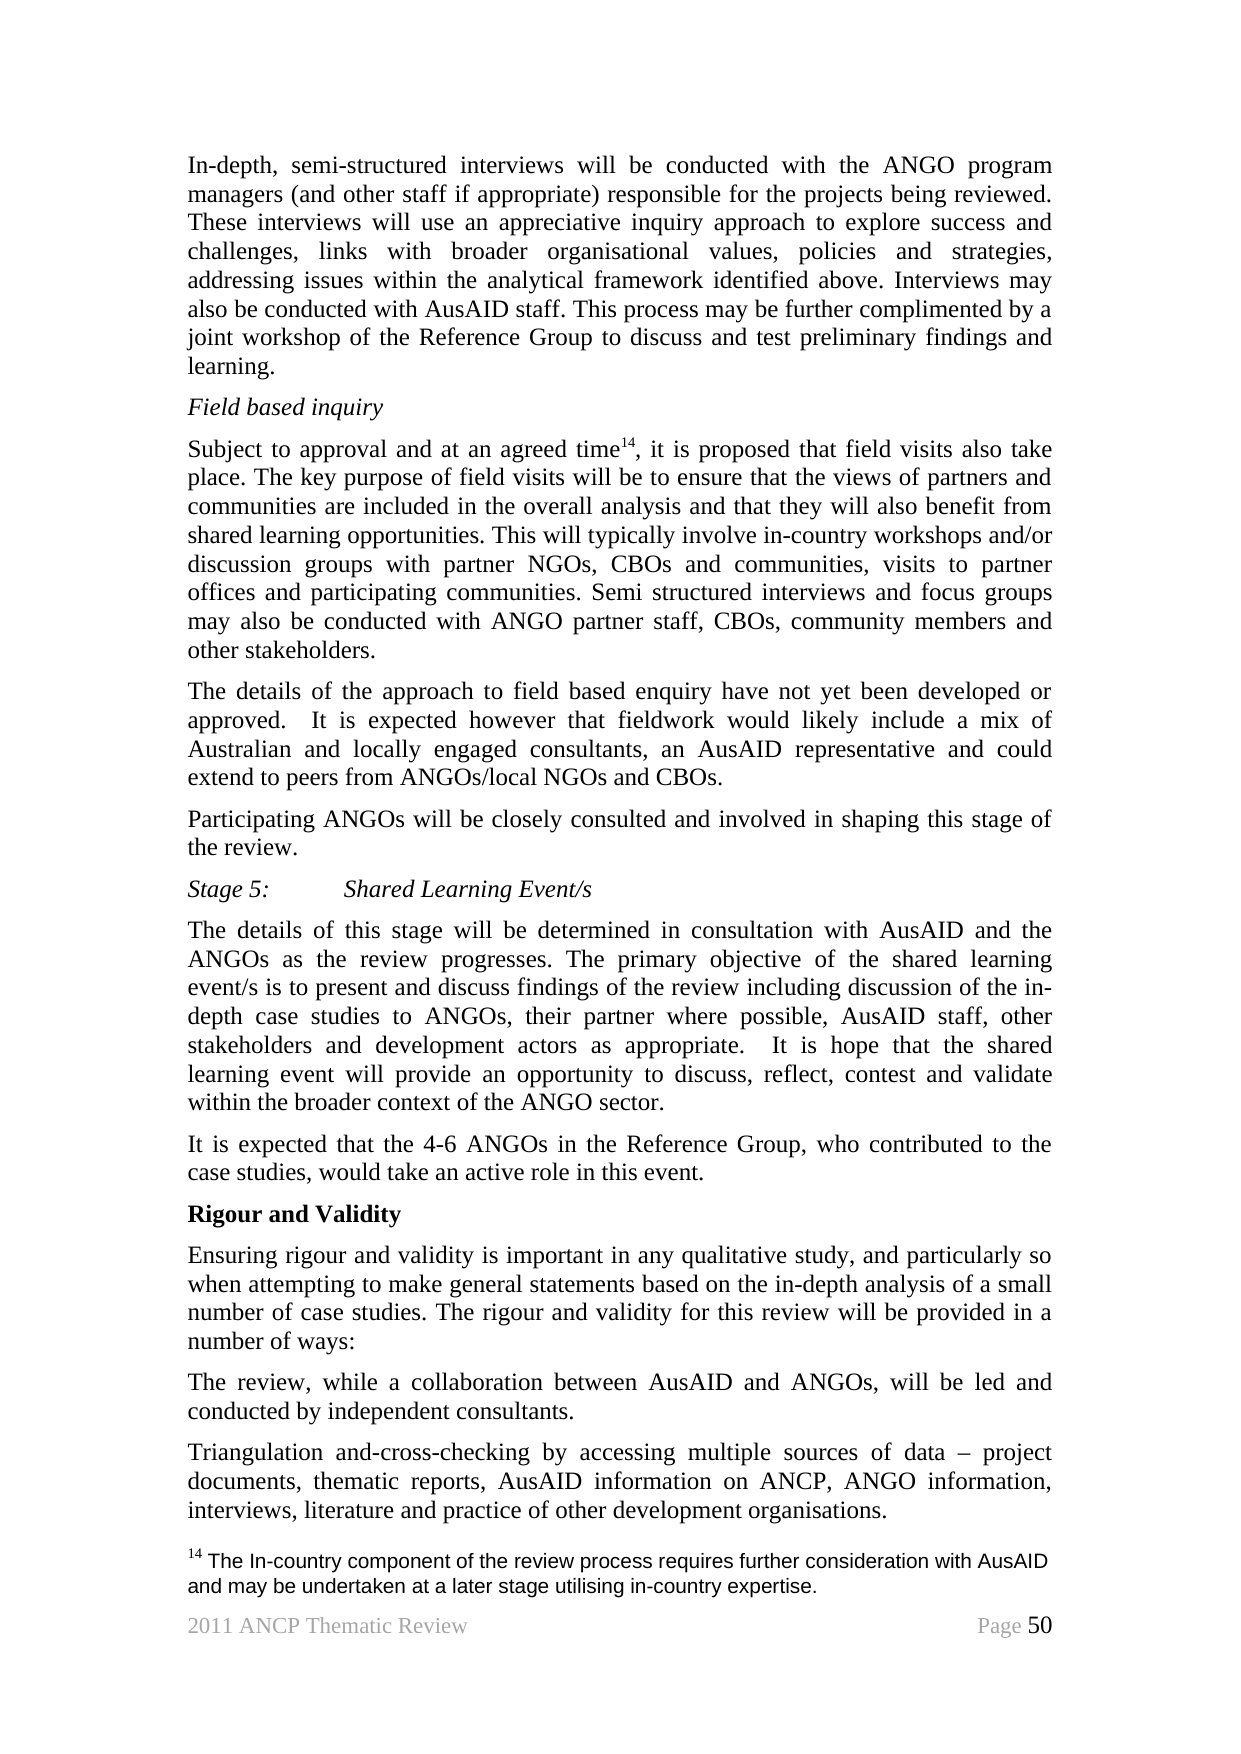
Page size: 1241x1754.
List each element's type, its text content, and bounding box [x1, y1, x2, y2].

text In-depth, semi-structured interviews will be conducted with the ANGO program managers (and other staff if appropriate) responsible for the projects being reviewed. These interviews will use an appreciative inquiry approach to explore success and challenges, links with broader organisational values, policies and strategies, addressing issues within the analytical framework identified above. Interviews may also be conducted with AusAID staff. This process may be further complimented by a joint workshop of the Reference Group to discuss and test preliminary findings and learning. [187, 150, 1053, 380]
text The review, while a collaboration between AusAID and ANGOs, will be led and conducted by independent consultants. [187, 1367, 1053, 1425]
text The details of this stage will be determined in consultation with AusAID and the ANGOs as the review progresses. The primary objective of the shared learning event/s is to present and discuss findings of the review including discussion of the in-depth case studies to ANGOs, their partner where possible, AusAID staff, other stakeholders and development actors as appropriate. It is hope that the shared learning event will provide an opportunity to discuss, reflect, contest and validate within the broader context of the ANGO sector. [187, 915, 1053, 1116]
text Ensuring rigour and validity is important in any qualitative study, and particularly so when attempting to make general statements based on the in-depth analysis of a small number of case studies. The rigour and validity for this review will be provided in a number of ways: [187, 1240, 1053, 1355]
text Triangulation and-cross-checking by accessing multiple sources of data – project documents, thematic reports, AusAID information on ANCP, ANGO information, interviews, literature and practice of other development organisations. [187, 1437, 1053, 1524]
text Rigour and Validity [187, 1199, 1053, 1227]
text It is expected that the 4-6 ANGOs in the Reference Group, who contributed to the case studies, would take an active role in this event. [187, 1129, 1053, 1186]
text Stage 5: Shared Learning Event/s [187, 874, 1053, 902]
text Field based inquiry [187, 392, 1053, 421]
text The details of the approach to field based enquiry have not yet been developed or approved. It is expected however that fieldwork would likely include a mix of Australian and locally engaged consultants, an AusAID representative and could extend to peers from ANGOs/local NGOs and CBOs. [187, 676, 1053, 791]
text Subject to approval and at an agreed time, it is proposed that field visits also take place. The key purpose of field visits will be to ensure that the views of partners and communities are included in the overall analysis and that they will also benefit from shared learning opportunities. This will typically involve in-country workshops and/or discussion groups with partner NGOs, CBOs and communities, visits to partner offices and participating communities. Semi structured interviews and focus groups may also be conducted with ANGO partner staff, CBOs, community members and other stakeholders. [187, 434, 1053, 664]
text Participating ANGOs will be closely consulted and involved in shaping this stage of the review. [187, 804, 1053, 861]
